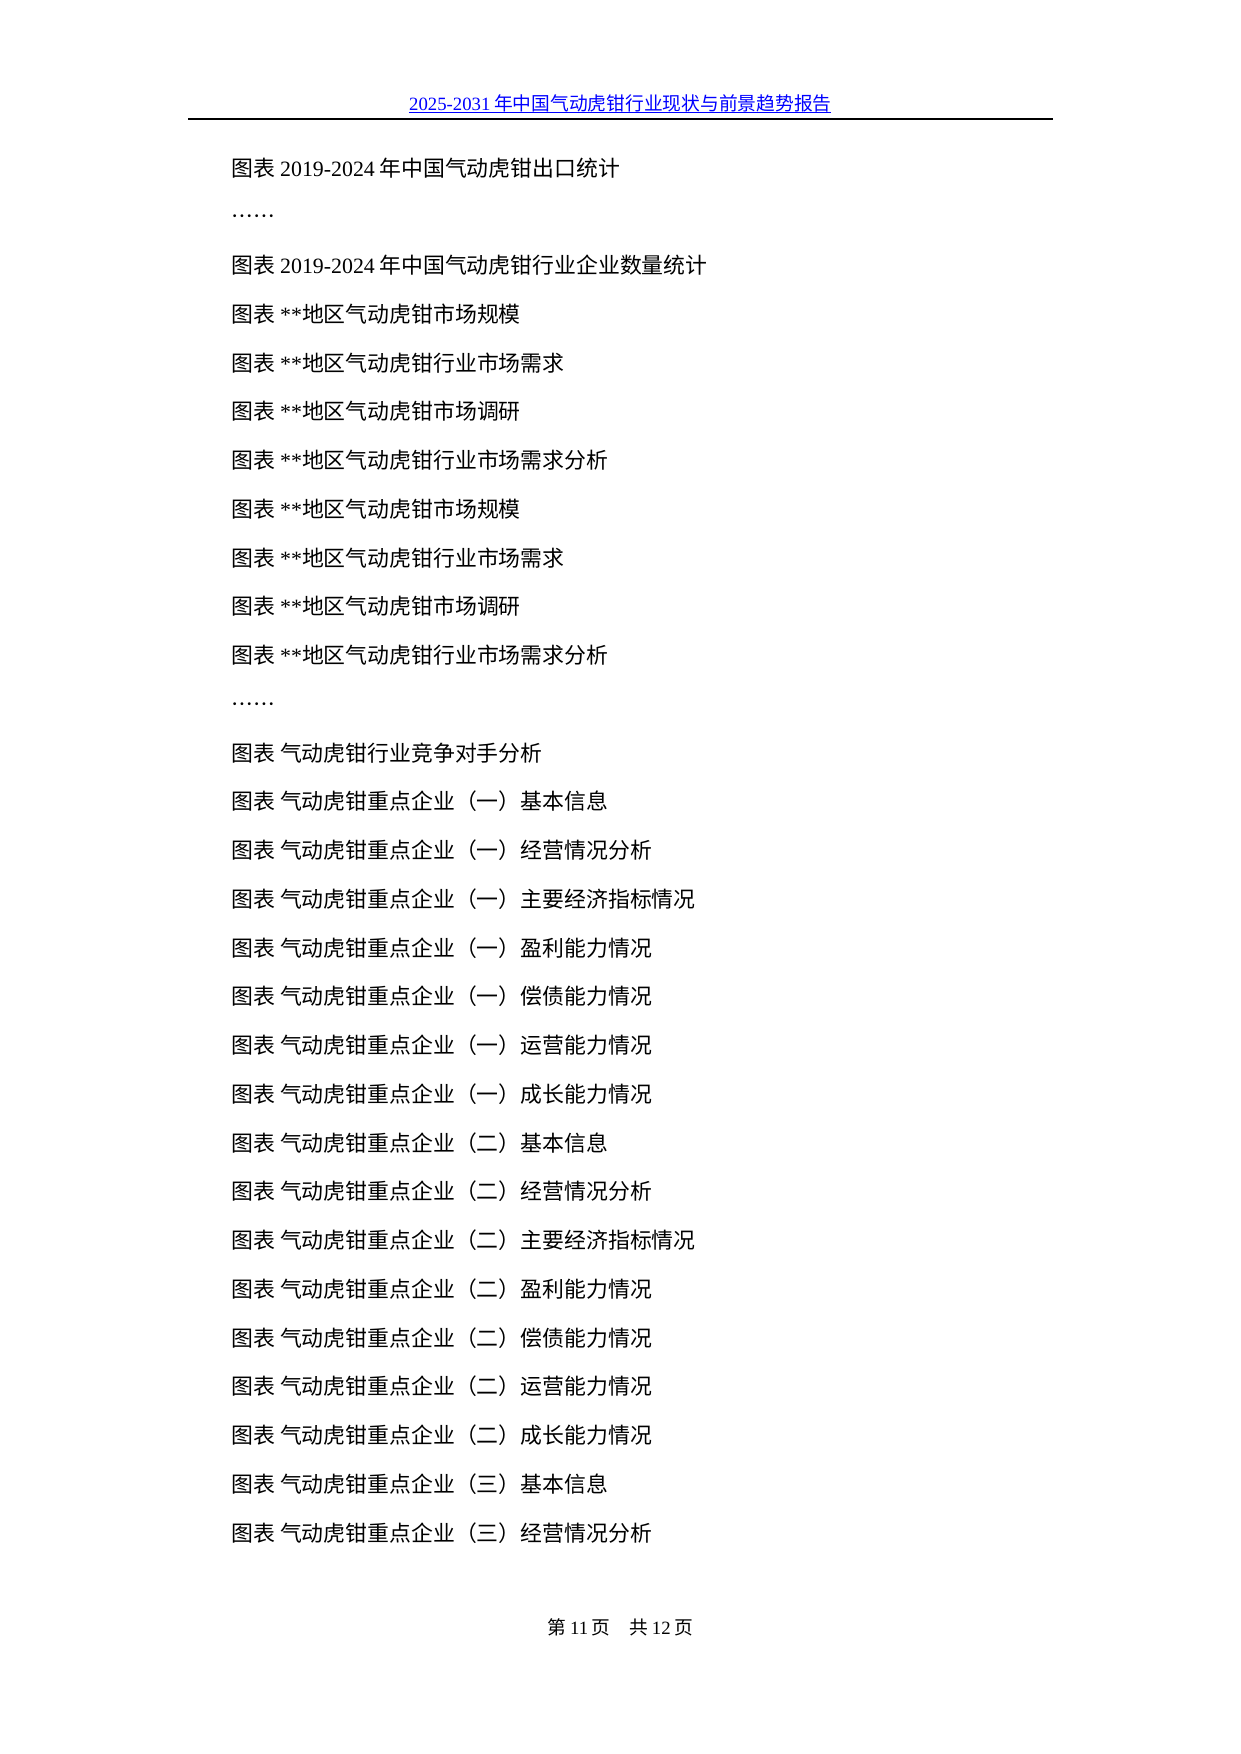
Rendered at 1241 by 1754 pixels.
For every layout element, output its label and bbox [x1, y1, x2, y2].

text [187, 150, 1053, 1548]
